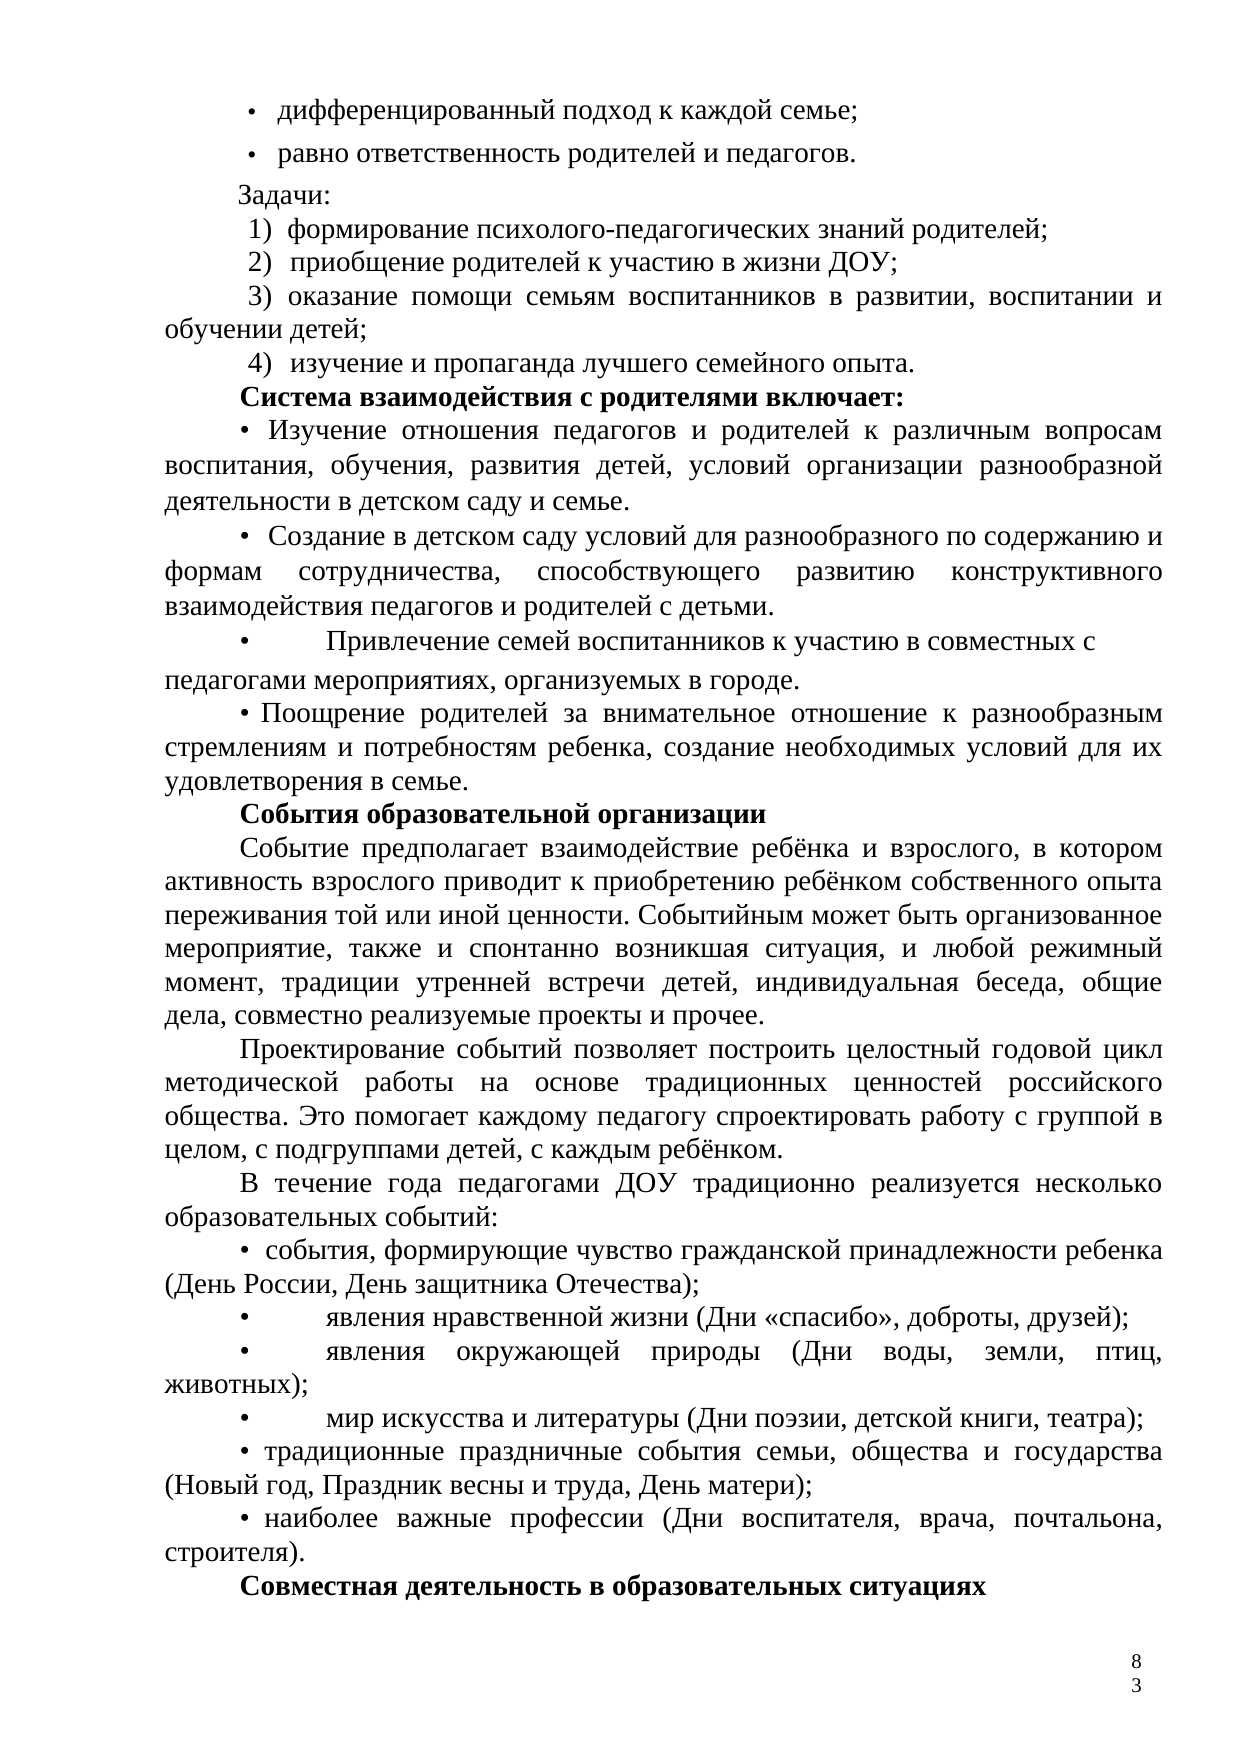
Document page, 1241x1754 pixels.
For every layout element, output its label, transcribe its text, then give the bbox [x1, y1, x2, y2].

list явления окружающей природы (Дни воды, земли, птиц, животных); [164, 1333, 1163, 1400]
text Проектирование событий позволяет построить целостный годовой цикл методической работы на основе традиционных ценностей российского общества. Это помогает каждому педагогу спроектировать работу с группой в целом, с подгруппами детей, с каждым ребёнком. [164, 1031, 1163, 1165]
list дифференцированный подход к каждой семье; [164, 92, 1163, 126]
list равно ответственность родителей и педагогов. [164, 135, 1163, 168]
list события, формирующие чувство гражданской принадлежности ребенка (День России, День защитника Отечества); [164, 1232, 1163, 1299]
list Изучение отношения педагогов и родителей к различным вопросам воспитания, обучения, развития детей, условий организации разнообразной деятельности в детском саду и семье. [164, 412, 1163, 516]
text В течение года педагогами ДОУ традиционно реализуется несколько образовательных событий: [164, 1165, 1163, 1232]
list традиционные праздничные события семьи, общества и государства (Новый год, Праздник весны и труда, День матери); [164, 1433, 1163, 1501]
list Привлечение семей воспитанников к участию в совместных с [164, 623, 1163, 657]
text Совместная деятельность в образовательных ситуациях [164, 1568, 1163, 1601]
list Создание в детском саду условий для разнообразного по содержанию и формам сотрудничества, способствующего развитию конструктивного взаимодействия педагогов и родителей с детьми. [164, 518, 1163, 622]
list Поощрение родителей за внимательное отношение к разнообразным стремлениям и потребностям ребенка, создание необходимых условий для их удовлетворения в семье. [164, 696, 1163, 796]
text Система взаимодействия с родителями включает: [164, 379, 1163, 412]
text Задачи: [164, 177, 1163, 211]
text педагогами мероприятиях, организуемых в городе. [164, 662, 1163, 696]
list изучение и пропаганда лучшего семейного опыта. [164, 345, 1163, 379]
text События образовательной организации [164, 796, 1163, 830]
text Событие предполагает взаимодействие ребёнка и взрослого, в котором активность взрослого приводит к приобретению ребёнком собственного опыта переживания той или иной ценности. Событийным может быть организованное мероприятие, также и спонтанно возникшая ситуация, и любой режимный момент, традиции утренней встречи детей, индивидуальная беседа, общие дела, совместно реализуемые проекты и прочее. [164, 830, 1163, 1031]
list наиболее важные профессии (Дни воспитателя, врача, почтальона, строителя). [164, 1501, 1163, 1568]
list явления нравственной жизни (Дни «спасибо», доброты, друзей); [164, 1299, 1163, 1333]
list мир искусства и литературы (Дни поэзии, детской книги, театра); [164, 1400, 1163, 1433]
list формирование психолого-педагогических знаний родителей; [164, 211, 1163, 244]
list оказание помощи семьям воспитанников в развитии, воспитании и обучении детей; [164, 278, 1163, 345]
list приобщение родителей к участию в жизни ДОУ; [164, 244, 1163, 278]
